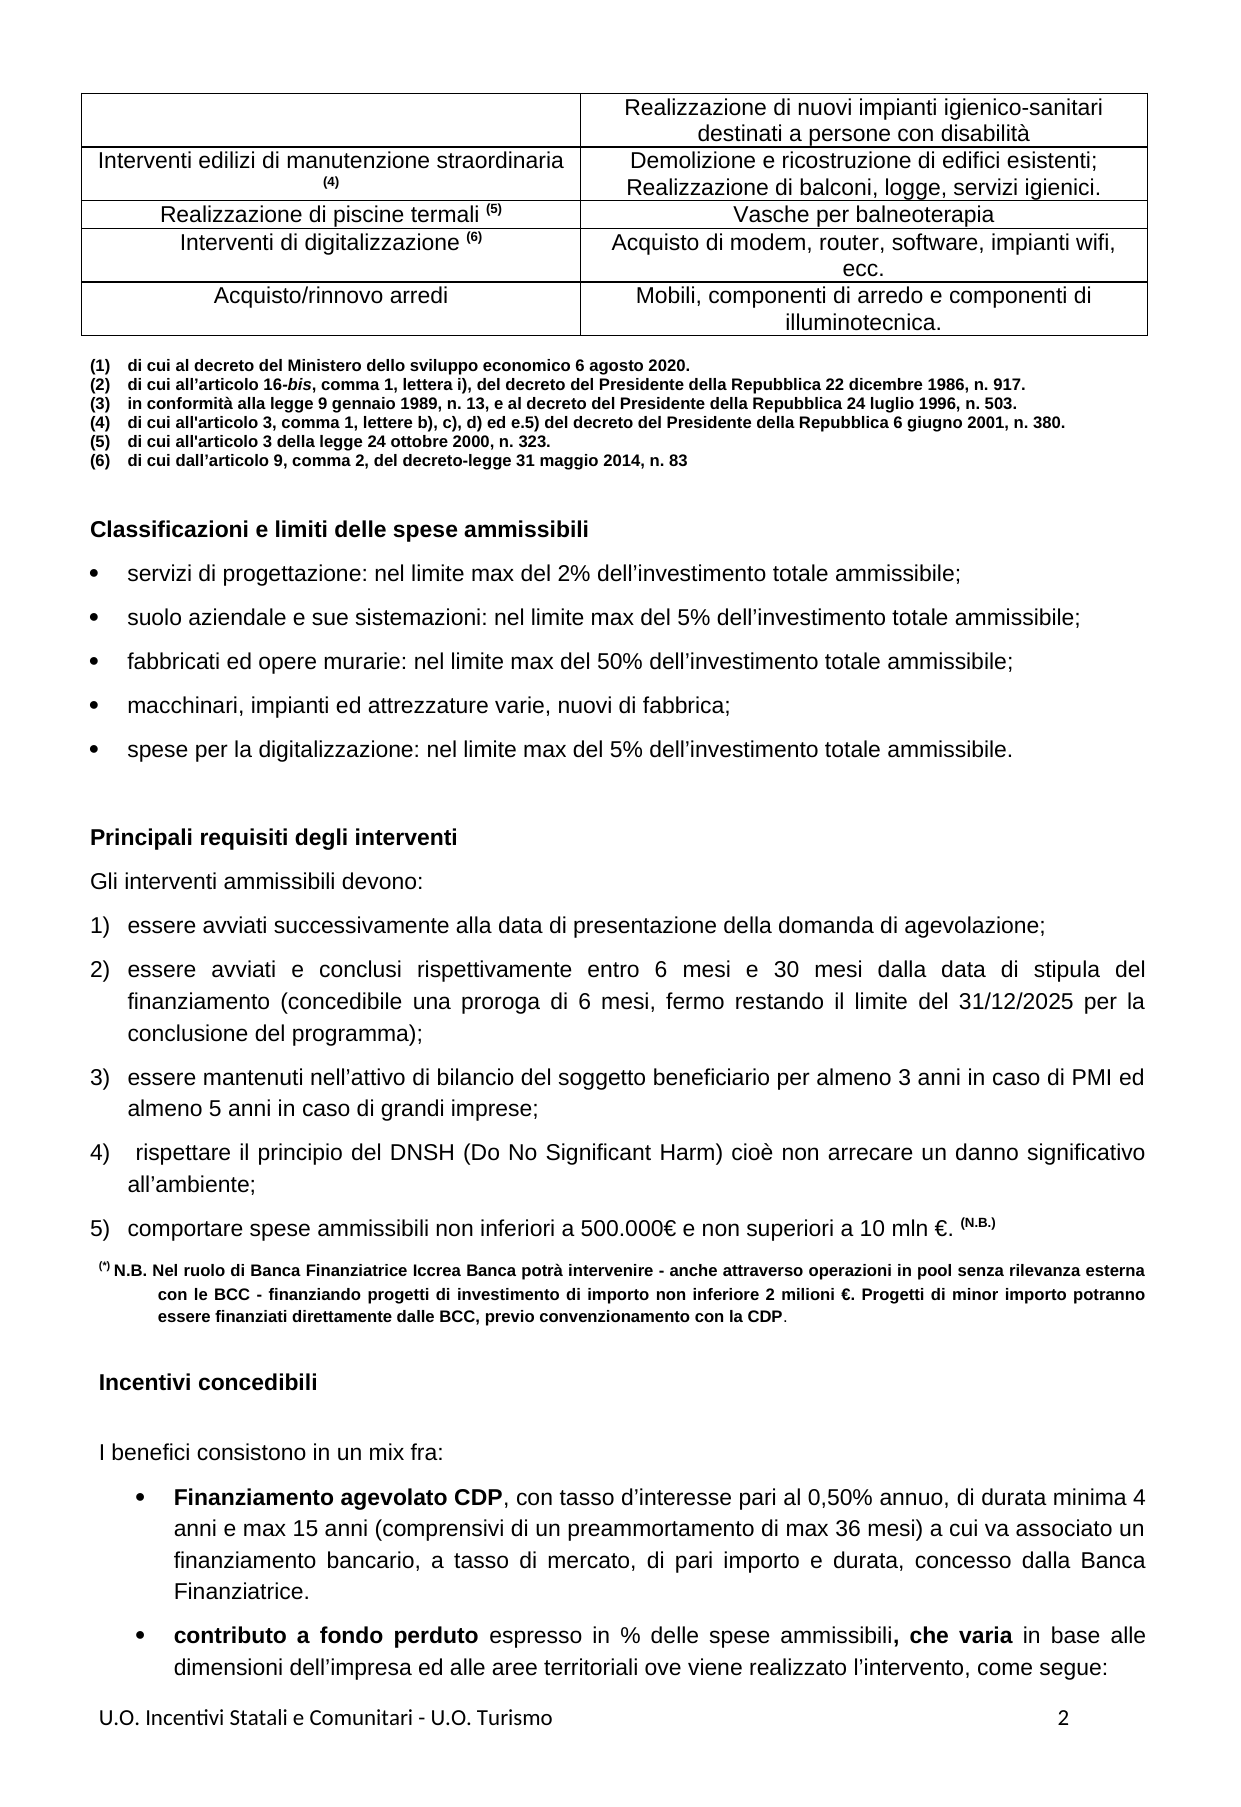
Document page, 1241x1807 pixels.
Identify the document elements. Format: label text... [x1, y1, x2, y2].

list fabbricati ed opere murarie: nel limite max del 50% dell’investimento totale ammissibile; [90, 648, 1146, 674]
text Gli interventi ammissibili devono: [90, 868, 1146, 895]
list rispettare il principio del DNSH (Do No Significant Harm) cioè non arrecare un danno significativo all’ambiente; [90, 1139, 1146, 1197]
list suolo aziendale e sue sistemazioni: nel limite max del 5% dell’investimento totale ammissibile; [90, 604, 1146, 630]
text Incentivi concedibili [98, 1369, 1146, 1395]
list spese per la digitalizzazione: nel limite max del 5% dell’investimento totale ammissibile. [90, 736, 1146, 762]
list Finanziamento agevolato CDP, con tasso d’interesse pari al 0,50% annuo, di durata minima 4 anni e max 15 anni (comprensivi di un preammortamento di max 36 mesi) a cui va associato un finanziamento bancario, a tasso di mercato, di pari importo e durata, concesso dalla Banca Finanziatrice. [136, 1483, 1146, 1604]
list di cui all'articolo 3 della legge 24 ottobre 2000, n. 323. [90, 432, 1146, 451]
table_cell Acquisto di modem, router, software, impianti wifi, ecc. [581, 229, 1147, 281]
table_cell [82, 94, 580, 146]
table_cell Interventi edilizi di manutenzione straordinaria (4) [82, 148, 580, 200]
list macchinari, impianti ed attrezzature varie, nuovi di fabbrica; [90, 692, 1146, 718]
list in conformità alla legge 9 gennaio 1989, n. 13, e al decreto del Presidente della Repubblica 24 luglio 1996, n. 503. [90, 394, 1146, 413]
table_cell Demolizione e ricostruzione di edifici esistenti; Realizzazione di balconi, logge, servizi igienici. [581, 148, 1147, 200]
table_cell Mobili, componenti di arredo e componenti di illuminotecnica. [581, 283, 1147, 335]
list servizi di progettazione: nel limite max del 2% dell’investimento totale ammissibile; [90, 560, 1146, 586]
table_cell Realizzazione di piscine termali (5) [82, 201, 580, 228]
text (*) N.B. Nel ruolo di Banca Finanziatrice Iccrea Banca potrà intervenire - anche attraverso operazioni in pool senza rilevanza esterna con le BCC - finanziando progetti di investimento di importo non inferiore 2 milioni €. Progetti di minor importo potranno essere finanziati direttamente dalle BCC, previo convenzionamento con la CDP. [99, 1259, 1146, 1326]
text I benefici consistono in un mix fra: [98, 1439, 1146, 1466]
list essere mantenuti nell’attivo di bilancio del soggetto beneficiario per almeno 3 anni in caso di PMI ed almeno 5 anni in caso di grandi imprese; [90, 1064, 1146, 1122]
text Classificazioni e limiti delle spese ammissibili [90, 516, 1146, 542]
list contributo a fondo perduto espresso in % delle spese ammissibili, che varia in base alle dimensioni dell’impresa ed alle aree territoriali ove viene realizzato l’intervento, come segue: [136, 1622, 1146, 1680]
list di cui dall’articolo 9, comma 2, del decreto-legge 31 maggio 2014, n. 83 [90, 451, 1146, 470]
list essere avviati e conclusi rispettivamente entro 6 mesi e 30 mesi dalla data di stipula del finanziamento (concedibile una proroga di 6 mesi, fermo restando il limite del 31/12/2025 per la conclusione del programma); [90, 956, 1146, 1046]
text Principali requisiti degli interventi [90, 824, 1146, 851]
table_cell Acquisto/rinnovo arredi [82, 283, 580, 335]
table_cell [581, 94, 1147, 146]
table_cell Interventi di digitalizzazione (6) [82, 229, 580, 281]
list comportare spese ammissibili non inferiori a 500.000€ e non superiori a 10 mln €. (N.B.) [90, 1215, 1146, 1241]
list essere avviati successivamente alla data di presentazione della domanda di agevolazione; [90, 912, 1146, 939]
list di cui all'articolo 3, comma 1, lettere b), c), d) ed e.5) del decreto del Presidente della Repubblica 6 giugno 2001, n. 380. [90, 413, 1146, 432]
list di cui all’articolo 16-bis, comma 1, lettera i), del decreto del Presidente della Repubblica 22 dicembre 1986, n. 917. [90, 374, 1146, 394]
list di cui al decreto del Ministero dello sviluppo economico 6 agosto 2020. [90, 355, 1146, 374]
table_cell Vasche per balneoterapia [581, 201, 1147, 228]
